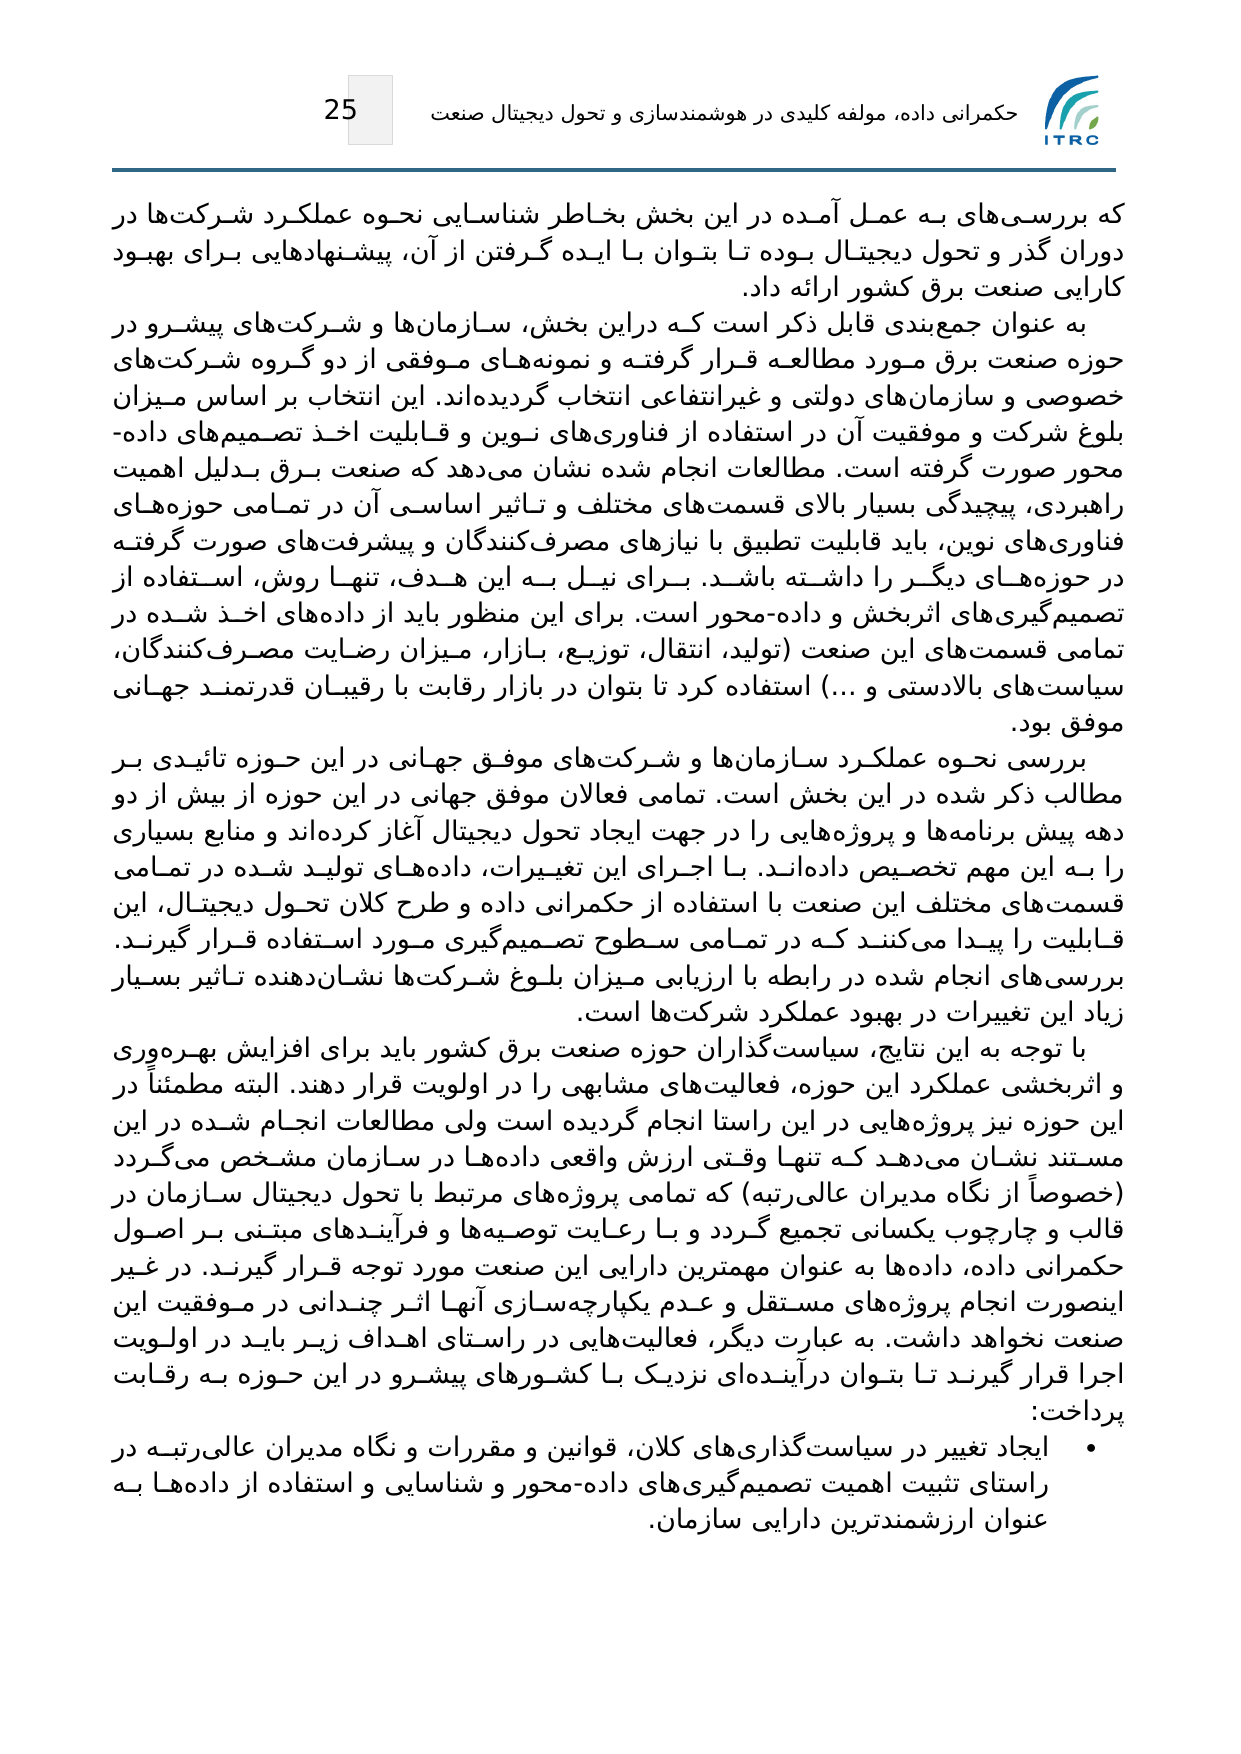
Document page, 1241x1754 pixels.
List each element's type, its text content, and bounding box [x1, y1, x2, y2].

list ایجاد تغییر در سیاست‌گذاری‌های کلان، قوانین و مقررات و نگاه مدیران عالی‌رتبه در راستای تثبیت اهمیت تصمیم‌گیری‌های داده-محور و شناسایی و استفاده از داده‌ها به عنوان ارزشمندترین دارایی سازمان. [112, 1431, 1087, 1535]
text بررسی نحوه عملکرد سازمان‌ها و شرکت‌های موفق جهانی در این حوزه تائیدی بر مطالب ذکر شده در این بخش است. تمامی فعالان موفق جهانی در این حوزه از بیش از دو دهه پیش برنامه‌ها و پروژه‌هایی را در جهت ایجاد تحول دیجیتال آغاز کرده‌اند و منابع بسیاری را به این مهم تخصیص داده‌اند. با اجرای این تغییرات، داده‌های تولید شده در تمامی قسمت‌های مختلف این صنعت با استفاده از حکمرانی داده و طرح کلان تحول دیجیتال، این قابلیت را پیدا می‌کنند که در تمامی سطوح تصمیم‌گیری مورد استفاده قرار گیرند. بررسی‌های انجام شده در رابطه با ارزیابی میزان بلوغ شرکت‌ها نشان‌دهنده تاثیر بسیار زیاد این تغییرات در بهبود عملکرد شرکت‌ها است. [112, 742, 1125, 1028]
text با توجه به این نتایج، سیاست‌گذاران حوزه صنعت برق کشور باید برای افزایش بهره‌وری و اثربخشی عملکرد این حوزه، فعالیت‌های مشابهی را در اولویت قرار دهند. البته مطمئناً در این حوزه نیز پروژه‌هایی در این راستا انجام گردیده است ولی مطالعات انجام شده در این مستند نشان می‌دهد که تنها وقتی ارزش واقعی داده‌ها در سازمان مشخص می‌گردد (خصوصاً از نگاه مدیران عالی‌رتبه) که تمامی پروژه‌های مرتبط با تحول دیجیتال سازمان در قالب و چارچوب یکسانی تجمیع گردد و با رعایت توصیه‌ها و فرآیندهای مبتنی بر اصول حکمرانی داده، داده‌ها به عنوان مهمترین دارایی این صنعت مورد توجه قرار گیرند. در غیر اینصورت انجام پروژه‌های مستقل و عدم یکپارچه‌سازی آنها اثر چندانی در موفقیت این صنعت نخواهد داشت. به عبارت دیگر، فعالیت‌هایی در راستای اهداف زیر باید در اولویت اجرا قرار گیرند تا بتوان درآینده‌ای نزدیک با کشورهای پیشرو در این حوزه به رقابت پرداخت: [112, 1032, 1125, 1427]
text به عنوان جمع‌بندی قابل ذکر است که دراین بخش، سازمان‌ها و شرکت‌های پیشرو در حوزه صنعت برق مورد مطالعه قرار گرفته و نمونه‌های موفقی از دو گروه شرکت‌های خصوصی و سازمان‌های دولتی و غیرانتفاعی انتخاب گردیده‌اند. این انتخاب بر اساس میزان بلوغ شرکت و موفقیت آن در استفاده از فناوری‌های نوین و قابلیت اخذ تصمیم‌های داده-محور صورت گرفته است. مطالعات انجام شده نشان می‌دهد که صنعت برق بدلیل اهمیت راهبردی، پیچیدگی بسیار بالای قسمت‌های مختلف و تاثیر اساسی آن در تمامی حوزه‌های فناوری‌های نوین، باید قابلیت تطبیق با نیازهای مصرف‌کنندگان و پیشرفت‌های صورت گرفته در حوزه‌های دیگر را داشته باشد. برای نیل به این هدف، تنها روش، استفاده از تصمیم‌گیری‌های اثربخش و داده-محور است. برای این منظور باید از داده‌های اخذ شده در تمامی قسمت‌های این صنعت (تولید، انتقال، توزیع، بازار، میزان رضایت مصرف‌کنندگان، سیاست‌های بالادستی و ...) استفاده کرد تا بتوان در بازار رقابت با رقیبان قدرتمند جهانی موفق بود. [112, 307, 1125, 738]
picture [1044, 75, 1099, 145]
